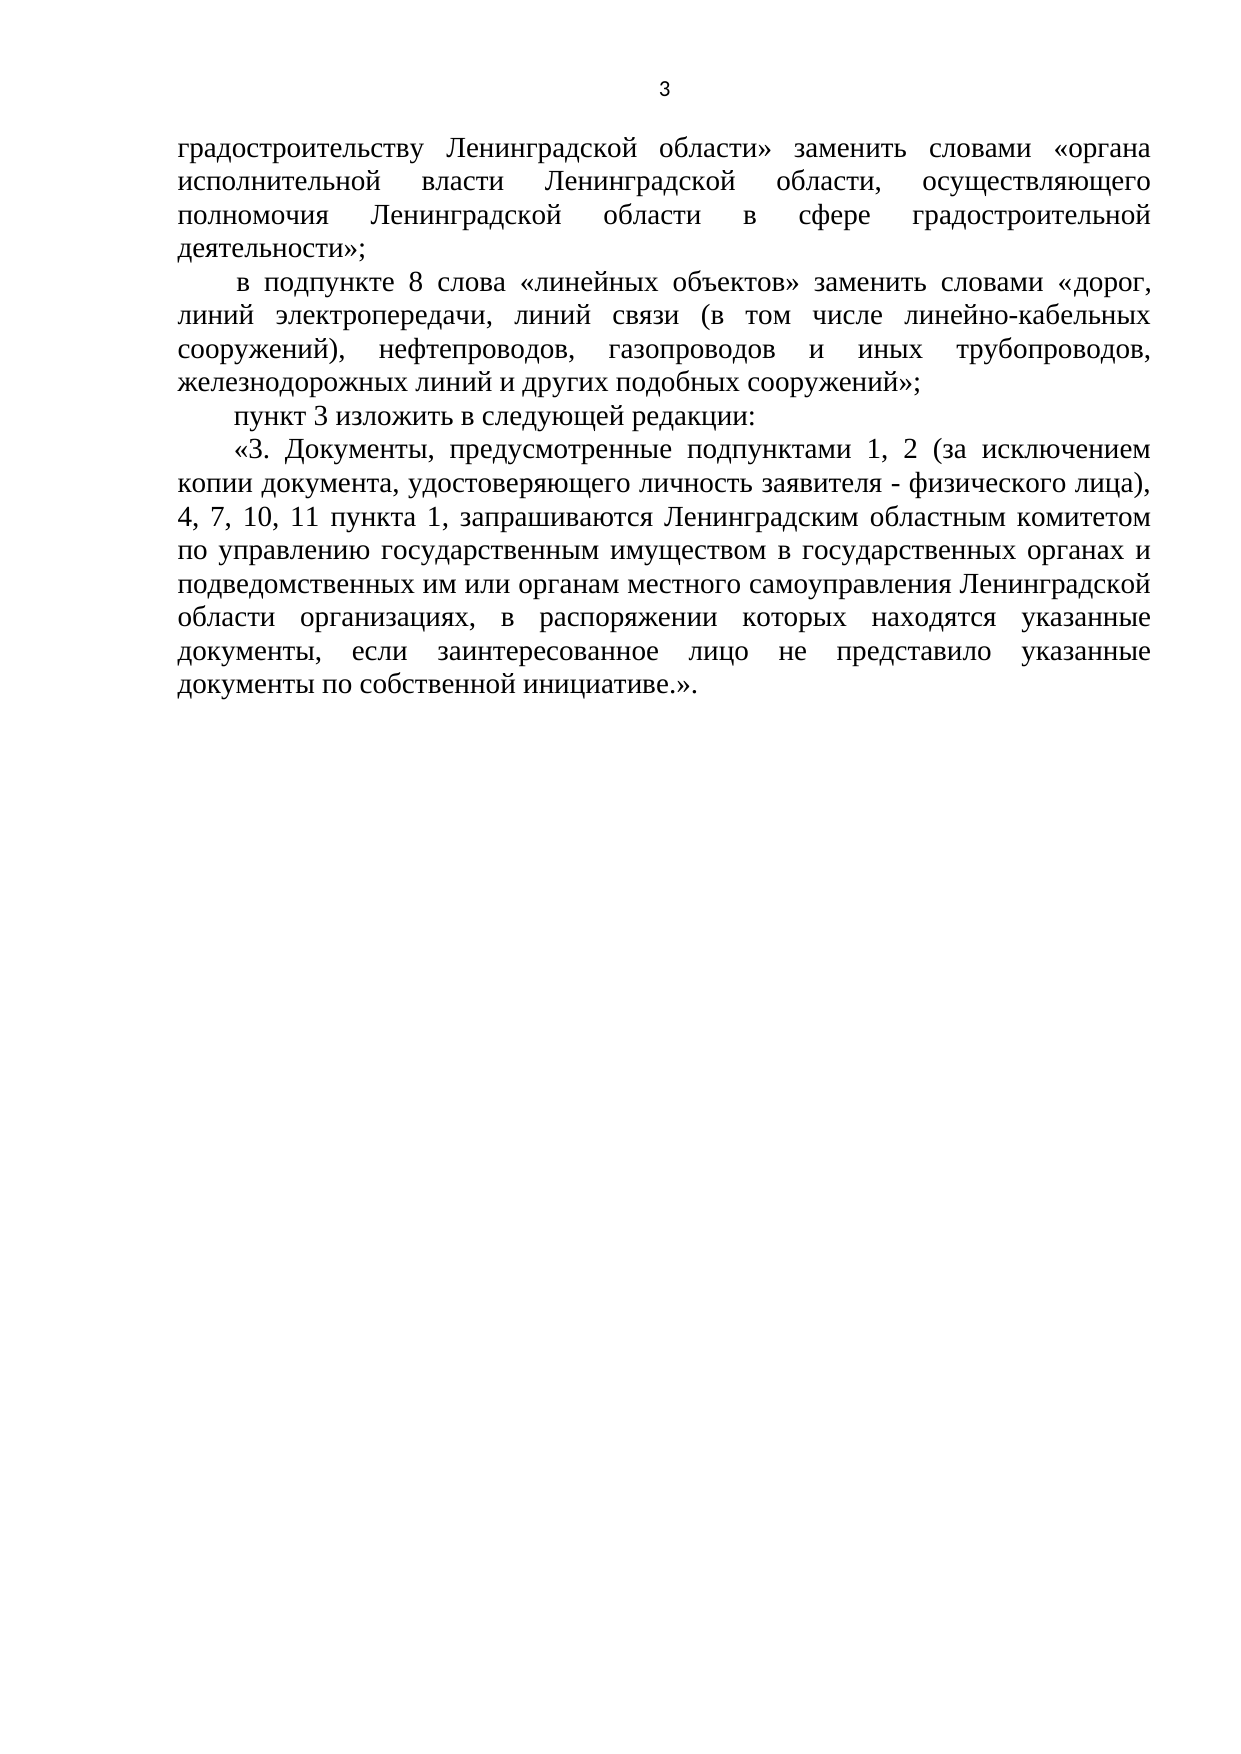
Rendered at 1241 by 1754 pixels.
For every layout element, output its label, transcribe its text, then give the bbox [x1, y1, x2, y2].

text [177, 130, 1152, 264]
text в подпункте 8 слова «линейных объектов» заменить словами «дорог, линий электропередачи, линий связи (в том числе линейно-кабельных сооружений), нефтепроводов, газопроводов и иных трубопроводов, железнодорожных линий и других подобных сооружений»; [177, 264, 1152, 398]
text «3. Документы, предусмотренные подпунктами 1, 2 (за исключением копии документа, удостоверяющего личность заявителя - физического лица), 4, 7, 10, 11 пункта 1, запрашиваются Ленинградским областным комитетом по управлению государственным имуществом в государственных органах и подведомственных им или органам местного самоуправления Ленинградской области организациях, в распоряжении которых находятся указанные документы, если заинтересованное лицо не представило указанные документы по собственной инициативе.». [177, 432, 1152, 700]
text пункт 3 изложить в следующей редакции: [177, 398, 1152, 432]
